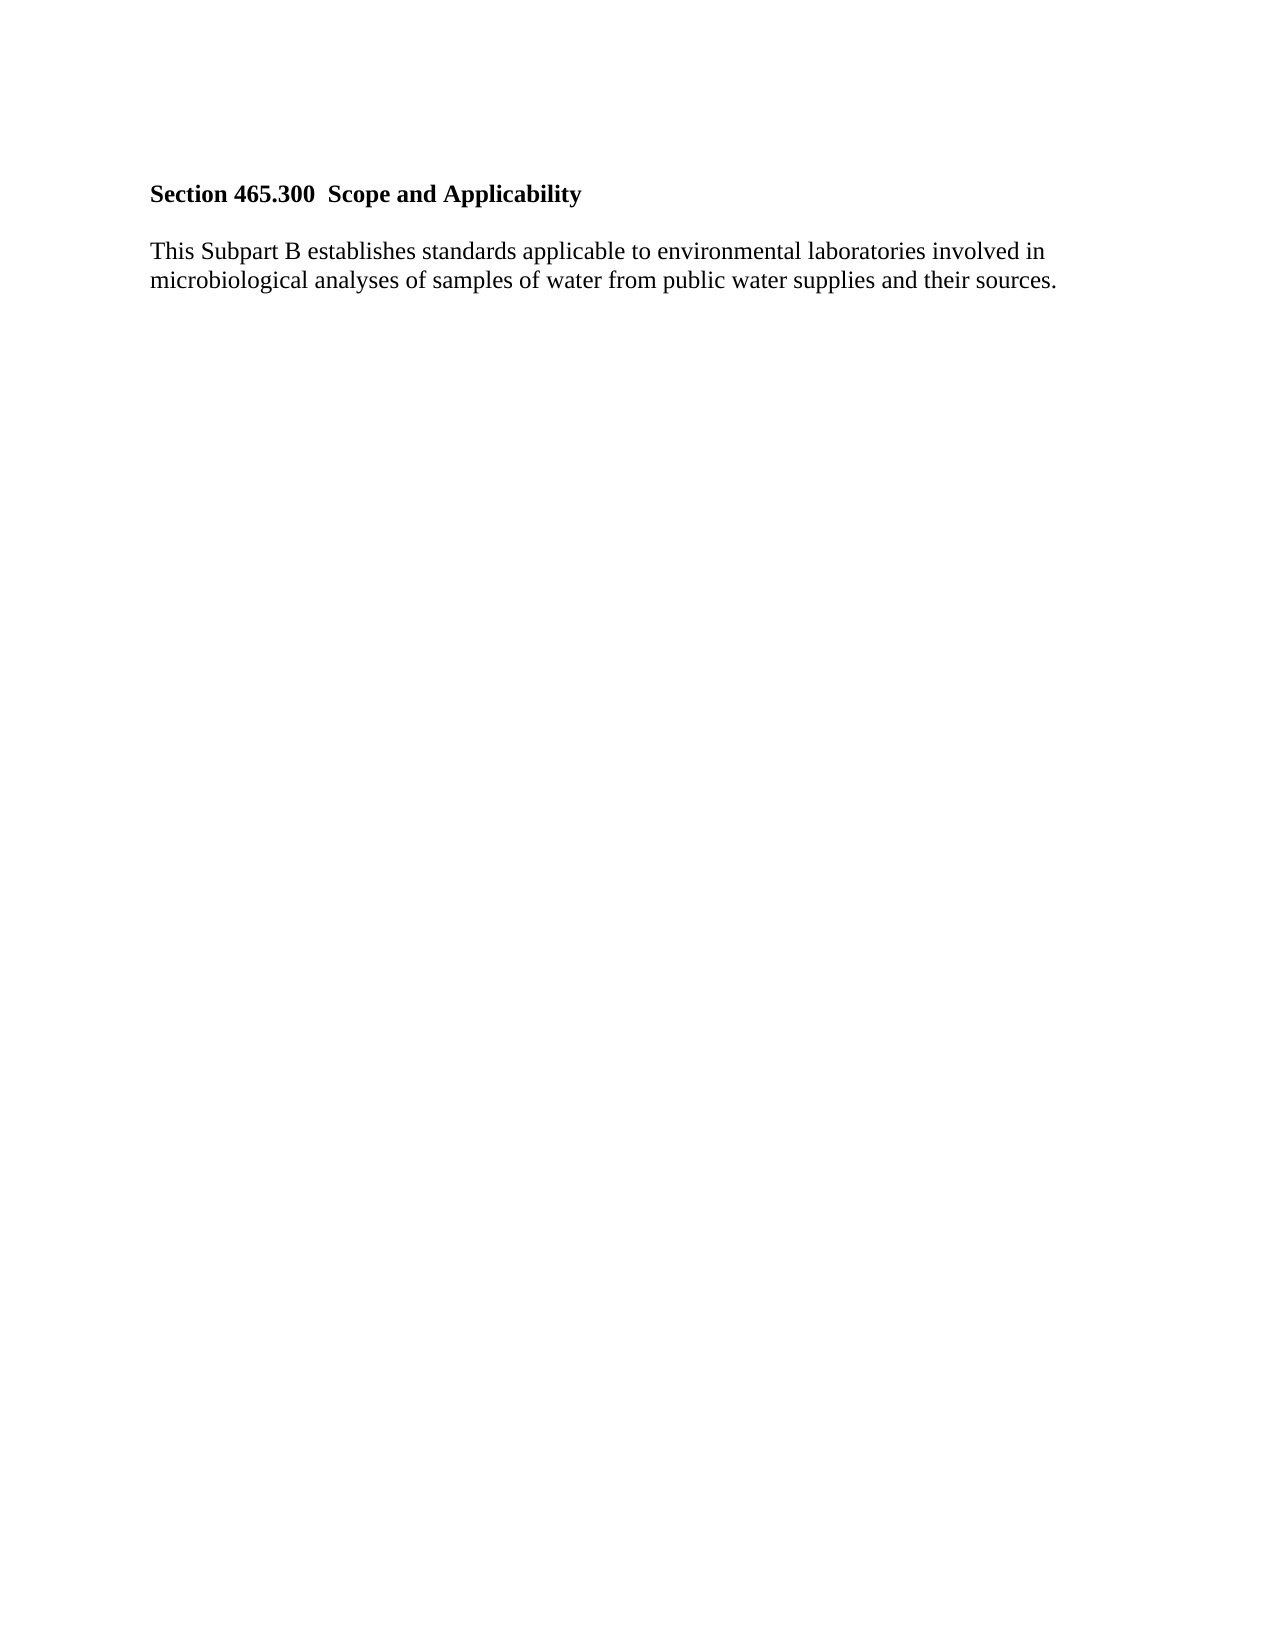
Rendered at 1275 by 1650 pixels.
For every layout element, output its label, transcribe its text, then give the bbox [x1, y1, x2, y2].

text This Subpart B establishes standards applicable to environmental laboratories involved in microbiological analyses of samples of water from public water supplies and their sources. [150, 236, 1125, 294]
text Section 465.300 Scope and Applicability [150, 179, 1125, 207]
